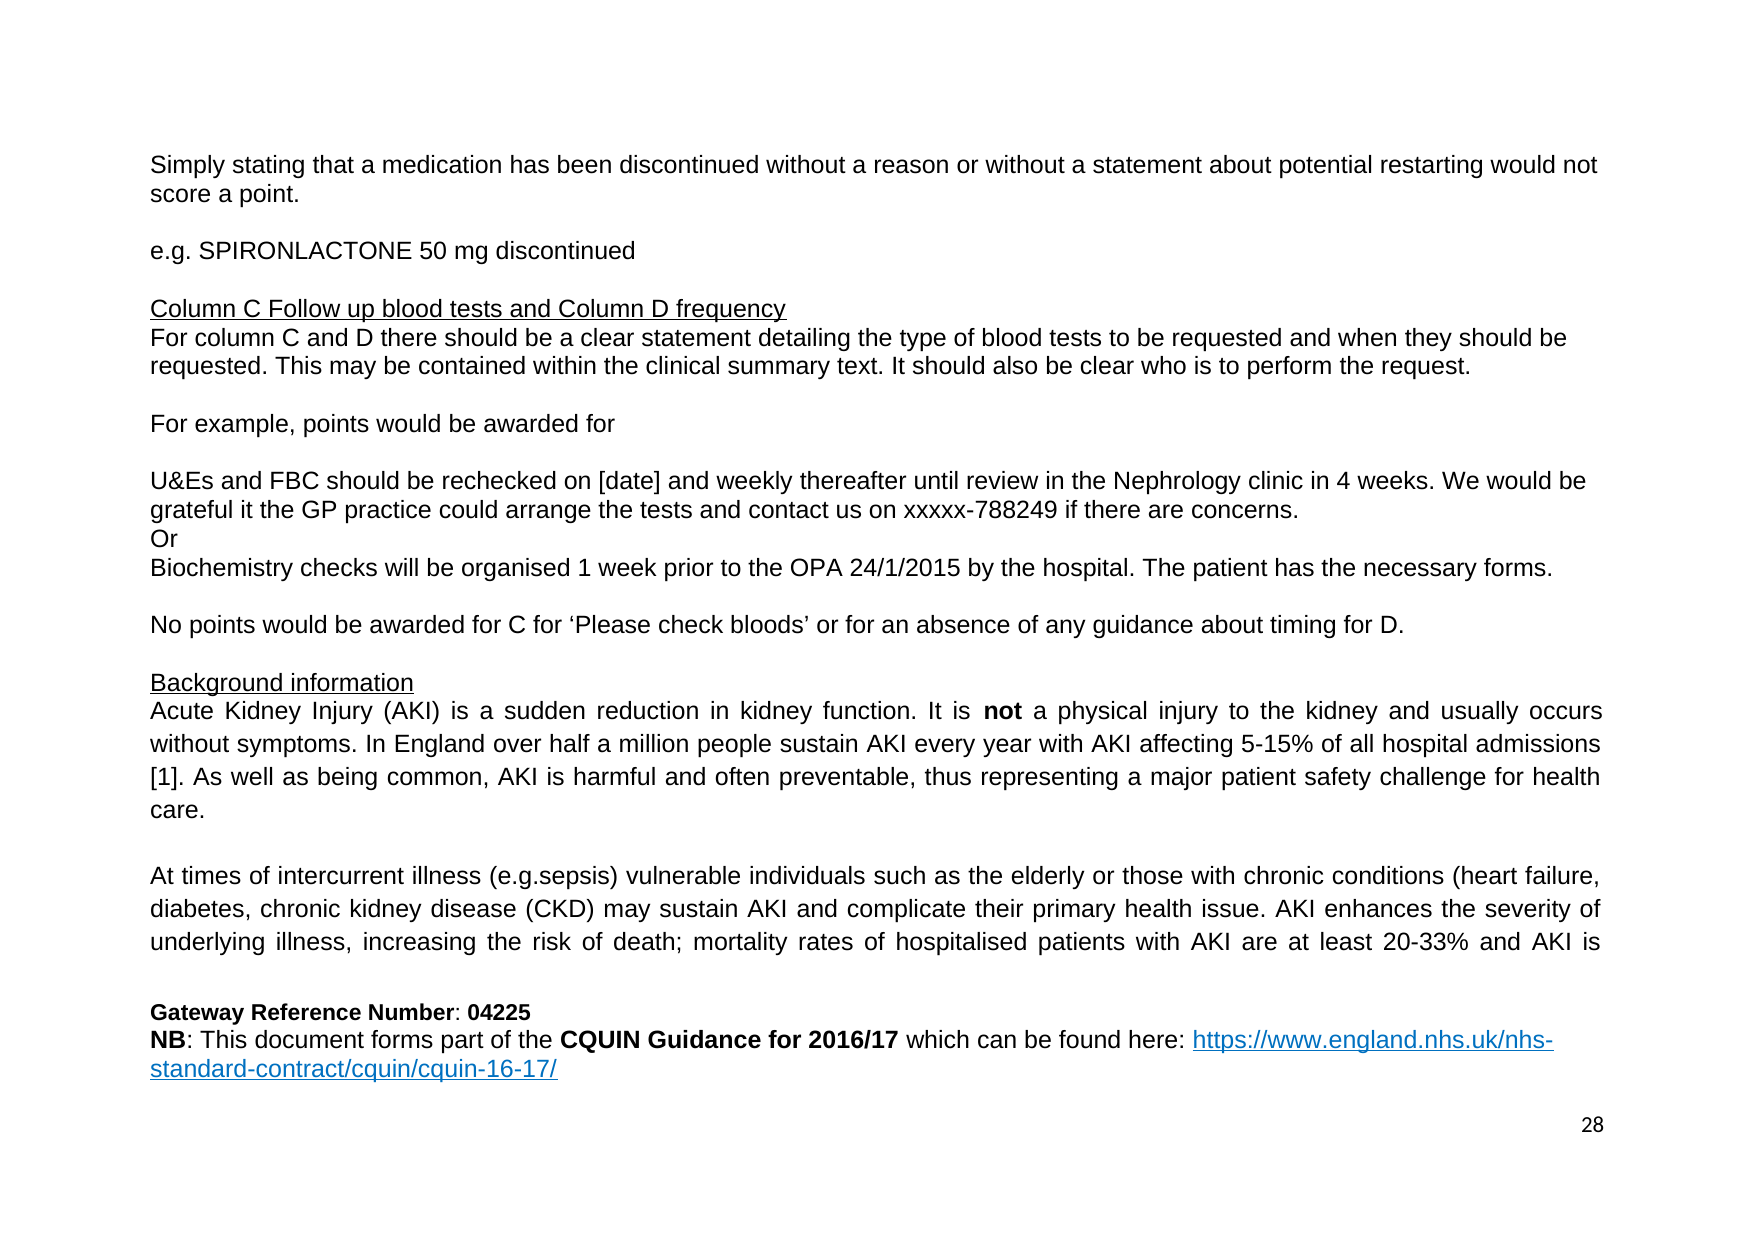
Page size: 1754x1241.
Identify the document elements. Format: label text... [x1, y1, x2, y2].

text e.g. SPIRONLACTONE 50 mg discontinued [150, 236, 1604, 265]
text Or [150, 524, 1604, 552]
text For example, points would be awarded for [150, 409, 1604, 437]
text No points would be awarded for C for ‘Please check bloods’ or for an absence of any guidance about timing for D. [150, 610, 1604, 639]
text Background information [150, 667, 1604, 696]
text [150, 150, 1604, 207]
text Biochemistry checks will be organised 1 week prior to the OPA 24/1/2015 by the hospital. The patient has the necessary forms. [150, 552, 1604, 581]
text For column C and D there should be a clear statement detailing the type of blood tests to be requested and when they should be requested. This may be contained within the clinical summary text. It should also be clear who is to perform the request. [150, 322, 1604, 380]
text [150, 861, 1604, 956]
text Column C Follow up blood tests and Column D frequency [150, 294, 1604, 322]
text U&Es and FBC should be rechecked on [date] and weekly thereafter until review in the Nephrology clinic in 4 weeks. We would be grateful it the GP practice could arrange the tests and contact us on xxxxx-788249 if there are concerns. [150, 466, 1604, 524]
text Acute Kidney Injury (AKI) is a sudden reduction in kidney function. It is not a physical injury to the kidney and usually occurs without symptoms. In England over half a million people sustain AKI every year with AKI affecting 5-15% of all hospital admissions [1]. As well as being common, AKI is harmful and often preventable, thus representing a major patient safety challenge for health care. [150, 696, 1604, 824]
